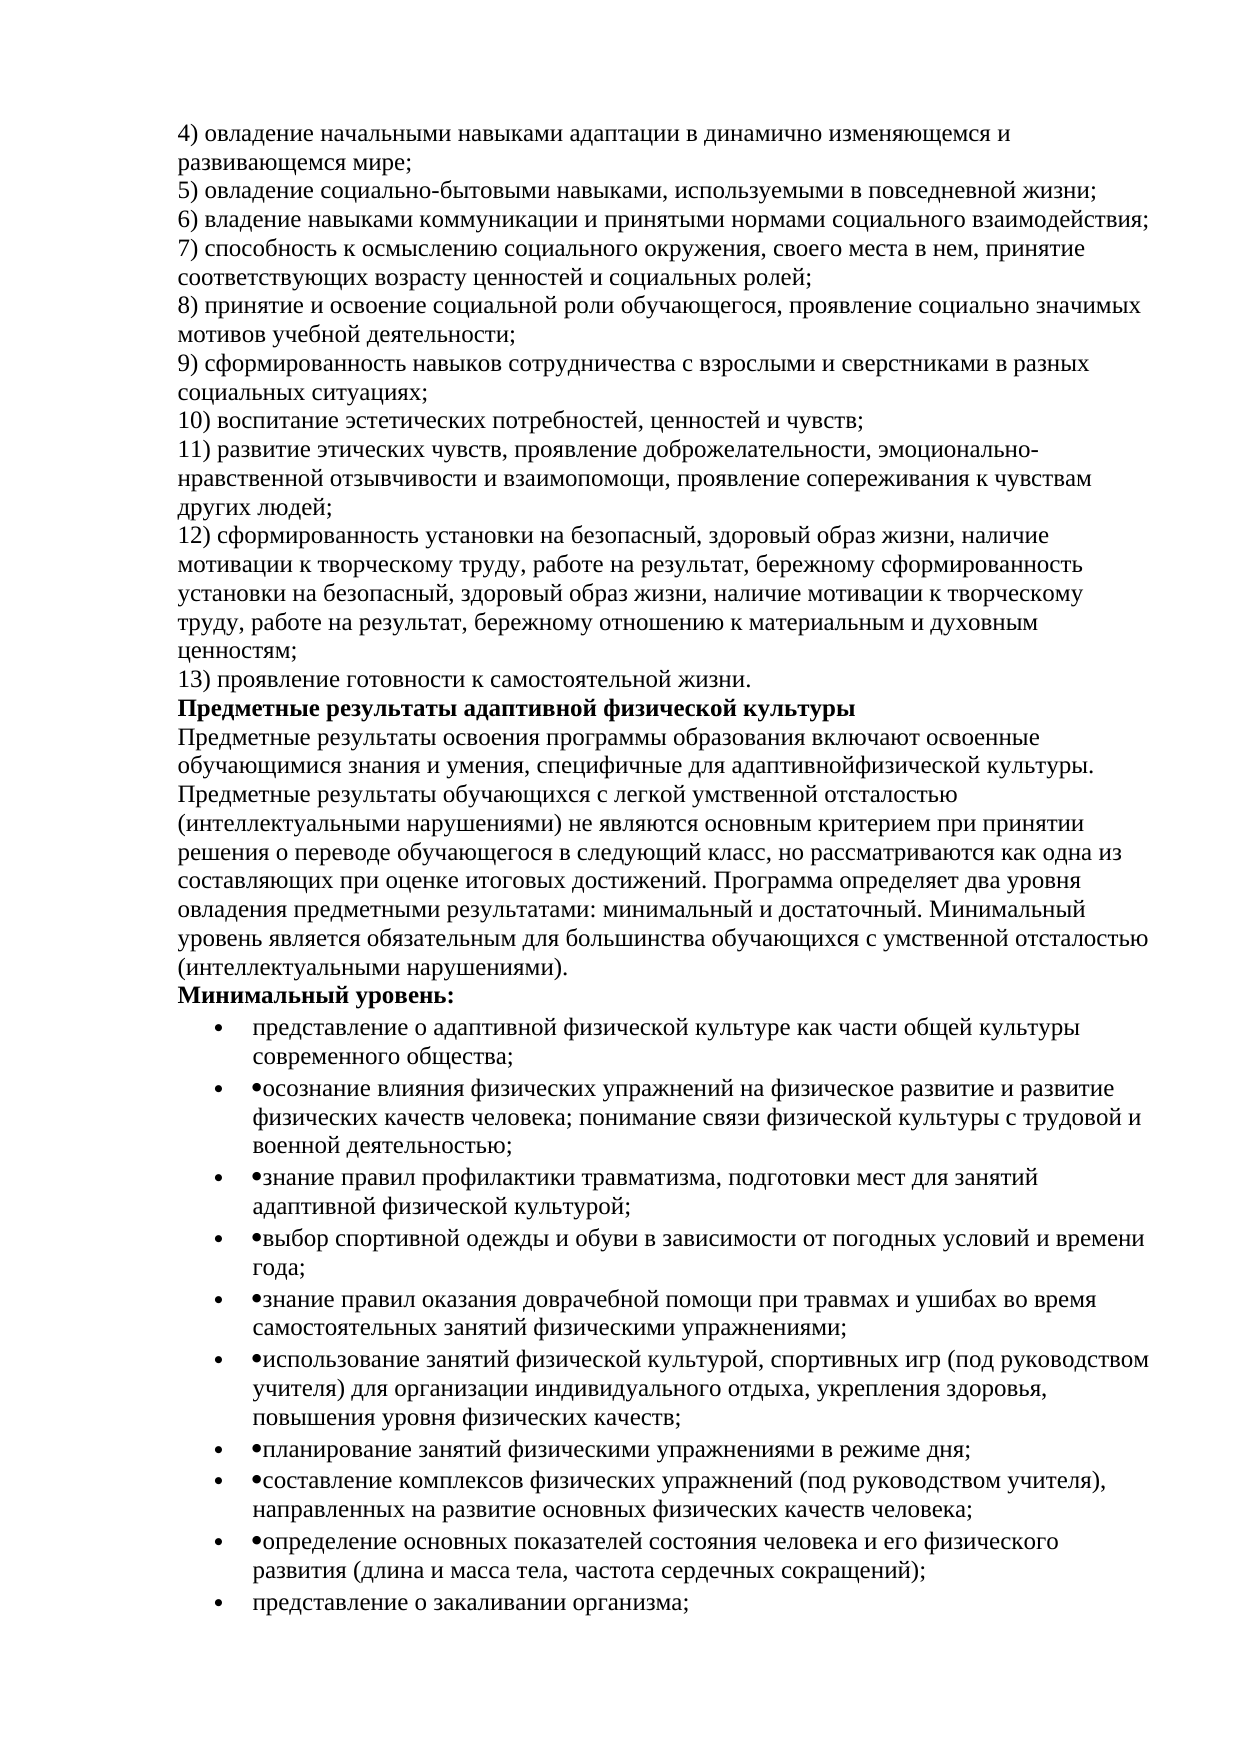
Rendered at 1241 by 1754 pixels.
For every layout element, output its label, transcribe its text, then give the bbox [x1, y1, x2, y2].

text 6) владение навыками коммуникации и принятыми нормами социального взаимодействия; [177, 204, 1152, 233]
text 13) проявление готовности к самостоятельной жизни. [177, 664, 1152, 693]
text 8) принятие и освоение социальной роли обучающегося, проявление социально значимых мотивов учебной деятельности; [177, 291, 1152, 348]
list представление о закаливании организма; [215, 1587, 1152, 1616]
text 5) овладение социально-бытовыми навыками, используемыми в повседневной жизни; [177, 176, 1152, 204]
list составление комплексов физических упражнений (под руководством учителя), направленных на развитие основных физических качеств человека; [215, 1466, 1152, 1523]
text 12) сформированность установки на безопасный, здоровый образ жизни, наличие мотивации к творческому труду, работе на результат, бережному сформированность установки на безопасный, здоровый образ жизни, наличие мотивации к творческому труду, работе на результат, бережному отношению к материальным и духовным ценностям; [177, 521, 1152, 664]
list знание правил профилактики травматизма, подготовки мест для занятий адаптивной физической культурой; [215, 1162, 1152, 1220]
list знание правил оказания доврачебной помощи при травмах и ушибах во время самостоятельных занятий физическими упражнениями; [215, 1284, 1152, 1341]
list определение основных показателей состояния человека и его физического развития (длина и масса тела, частота сердечных сокращений); [215, 1526, 1152, 1584]
list планирование занятий физическими упражнениями в режиме дня; [215, 1434, 1152, 1462]
list выбор спортивной одежды и обуви в зависимости от погодных условий и времени года; [215, 1223, 1152, 1281]
text 4) овладение начальными навыками адаптации в динамично изменяющемся и развивающемся мире; [177, 118, 1152, 176]
text 7) способность к осмыслению социального окружения, своего места в нем, принятие соответствующих возрасту ценностей и социальных ролей; [177, 233, 1152, 291]
text 9) сформированность навыков сотрудничества с взрослыми и сверстниками в разных социальных ситуациях; [177, 348, 1152, 406]
text 11) развитие этических чувств, проявление доброжелательности, эмоционально-нравственной отзывчивости и взаимопомощи, проявление сопереживания к чувствам других людей; [177, 434, 1152, 521]
text Предметные результаты адаптивной физической культуры [177, 693, 1152, 722]
text 10) воспитание эстетических потребностей, ценностей и чувств; [177, 406, 1152, 434]
list представление о адаптивной физической культуре как части общей культуры современного общества; [215, 1012, 1152, 1070]
text Предметные результаты освоения программы образования включают освоенные обучающимися знания и умения, специфичные для адаптивнойфизической культуры. Предметные результаты обучающихся с легкой умственной отсталостью (интеллектуальными нарушениями) не являются основным критерием при принятии решения о переводе обучающегося в следующий класс, но рассматриваются как одна из составляющих при оценке итоговых достижений. Программа определяет два уровня овладения предметными результатами: минимальный и достаточный. Минимальный уровень является обязательным для большинства обучающихся с умственной отсталостью (интеллектуальными нарушениями). [177, 722, 1152, 981]
text Минимальный уровень: [177, 981, 1152, 1009]
list использование занятий физической культурой, спортивных игр (под руководством учителя) для организации индивидуального отдыха, укрепления здоровья, повышения уровня физических качеств; [215, 1344, 1152, 1431]
list осознание влияния физических упражнений на физическое развитие и развитие физических качеств человека; понимание связи физической культуры с трудовой и военной деятельностью; [215, 1073, 1152, 1159]
